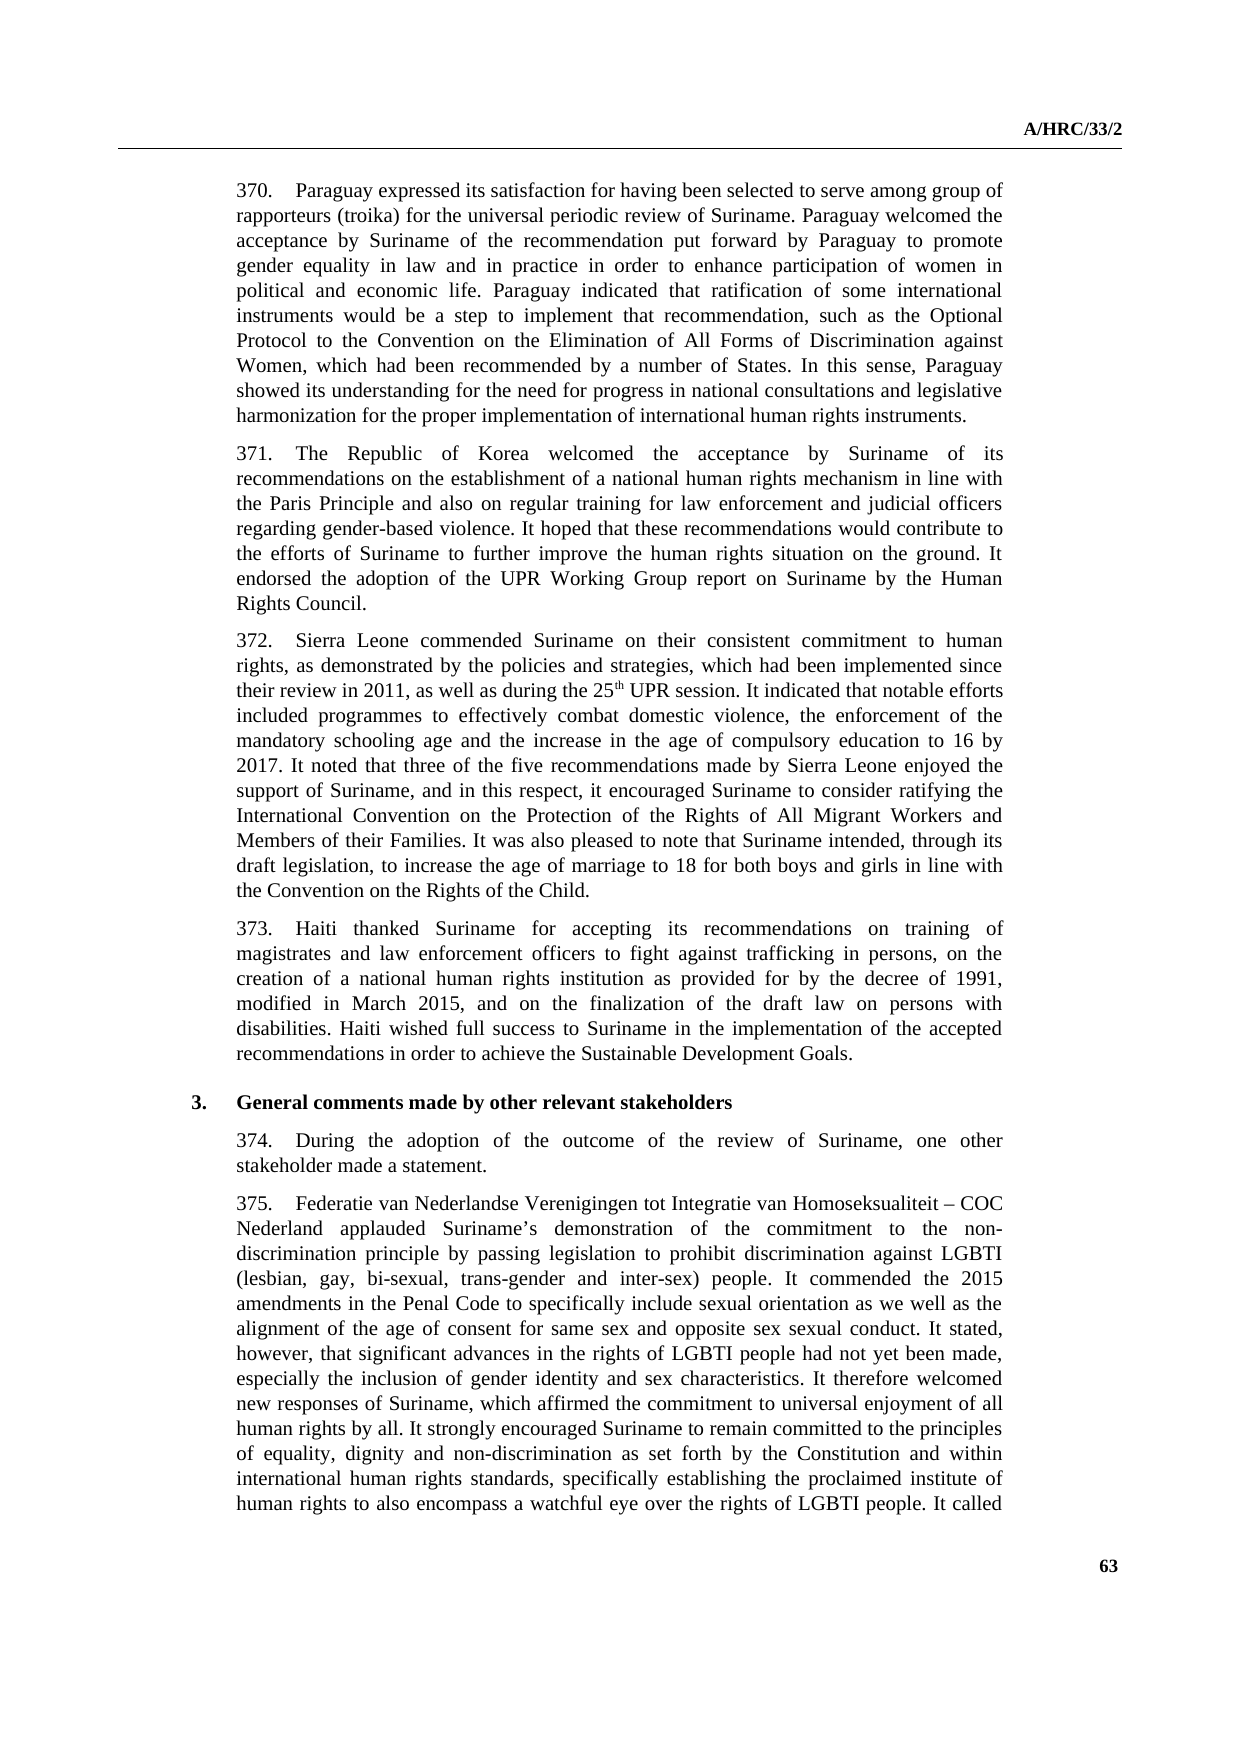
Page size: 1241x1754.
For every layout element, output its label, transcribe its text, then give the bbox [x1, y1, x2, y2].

text 374. During the adoption of the outcome of the review of Suriname, one other stakeholder made a statement. [236, 1127, 1004, 1177]
text 3. General comments made by other relevant stakeholders [118, 1090, 1004, 1115]
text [236, 1190, 1004, 1515]
text 370. Paraguay expressed its satisfaction for having been selected to serve among group of rapporteurs (troika) for the universal periodic review of Suriname. Paraguay welcomed the acceptance by Suriname of the recommendation put forward by Paraguay to promote gender equality in law and in practice in order to enhance participation of women in political and economic life. Paraguay indicated that ratification of some international instruments would be a step to implement that recommendation, such as the Optional Protocol to the Convention on the Elimination of All Forms of Discrimination against Women, which had been recommended by a number of States. In this sense, Paraguay showed its understanding for the need for progress in national consultations and legislative harmonization for the proper implementation of international human rights instruments. [236, 177, 1004, 427]
text 371. The Republic of Korea welcomed the acceptance by Suriname of its recommendations on the establishment of a national human rights mechanism in line with the Paris Principle and also on regular training for law enforcement and judicial officers regarding gender-based violence. It hoped that these recommendations would contribute to the efforts of Suriname to further improve the human rights situation on the ground. It endorsed the adoption of the UPR Working Group report on Suriname by the Human Rights Council. [236, 440, 1004, 615]
text 372. Sierra Leone commended Suriname on their consistent commitment to human rights, as demonstrated by the policies and strategies, which had been implemented since their review in 2011, as well as during the 25th UPR session. It indicated that notable efforts included programmes to effectively combat domestic violence, the enforcement of the mandatory schooling age and the increase in the age of compulsory education to 16 by 2017. It noted that three of the five recommendations made by Sierra Leone enjoyed the support of Suriname, and in this respect, it encouraged Suriname to consider ratifying the International Convention on the Protection of the Rights of All Migrant Workers and Members of their Families. It was also pleased to note that Suriname intended, through its draft legislation, to increase the age of marriage to 18 for both boys and girls in line with the Convention on the Rights of the Child. [236, 627, 1004, 902]
text 373. Haiti thanked Suriname for accepting its recommendations on training of magistrates and law enforcement officers to fight against trafficking in persons, on the creation of a national human rights institution as provided for by the decree of 1991, modified in March 2015, and on the finalization of the draft law on persons with disabilities. Haiti wished full success to Suriname in the implementation of the accepted recommendations in order to achieve the Sustainable Development Goals. [236, 915, 1004, 1065]
